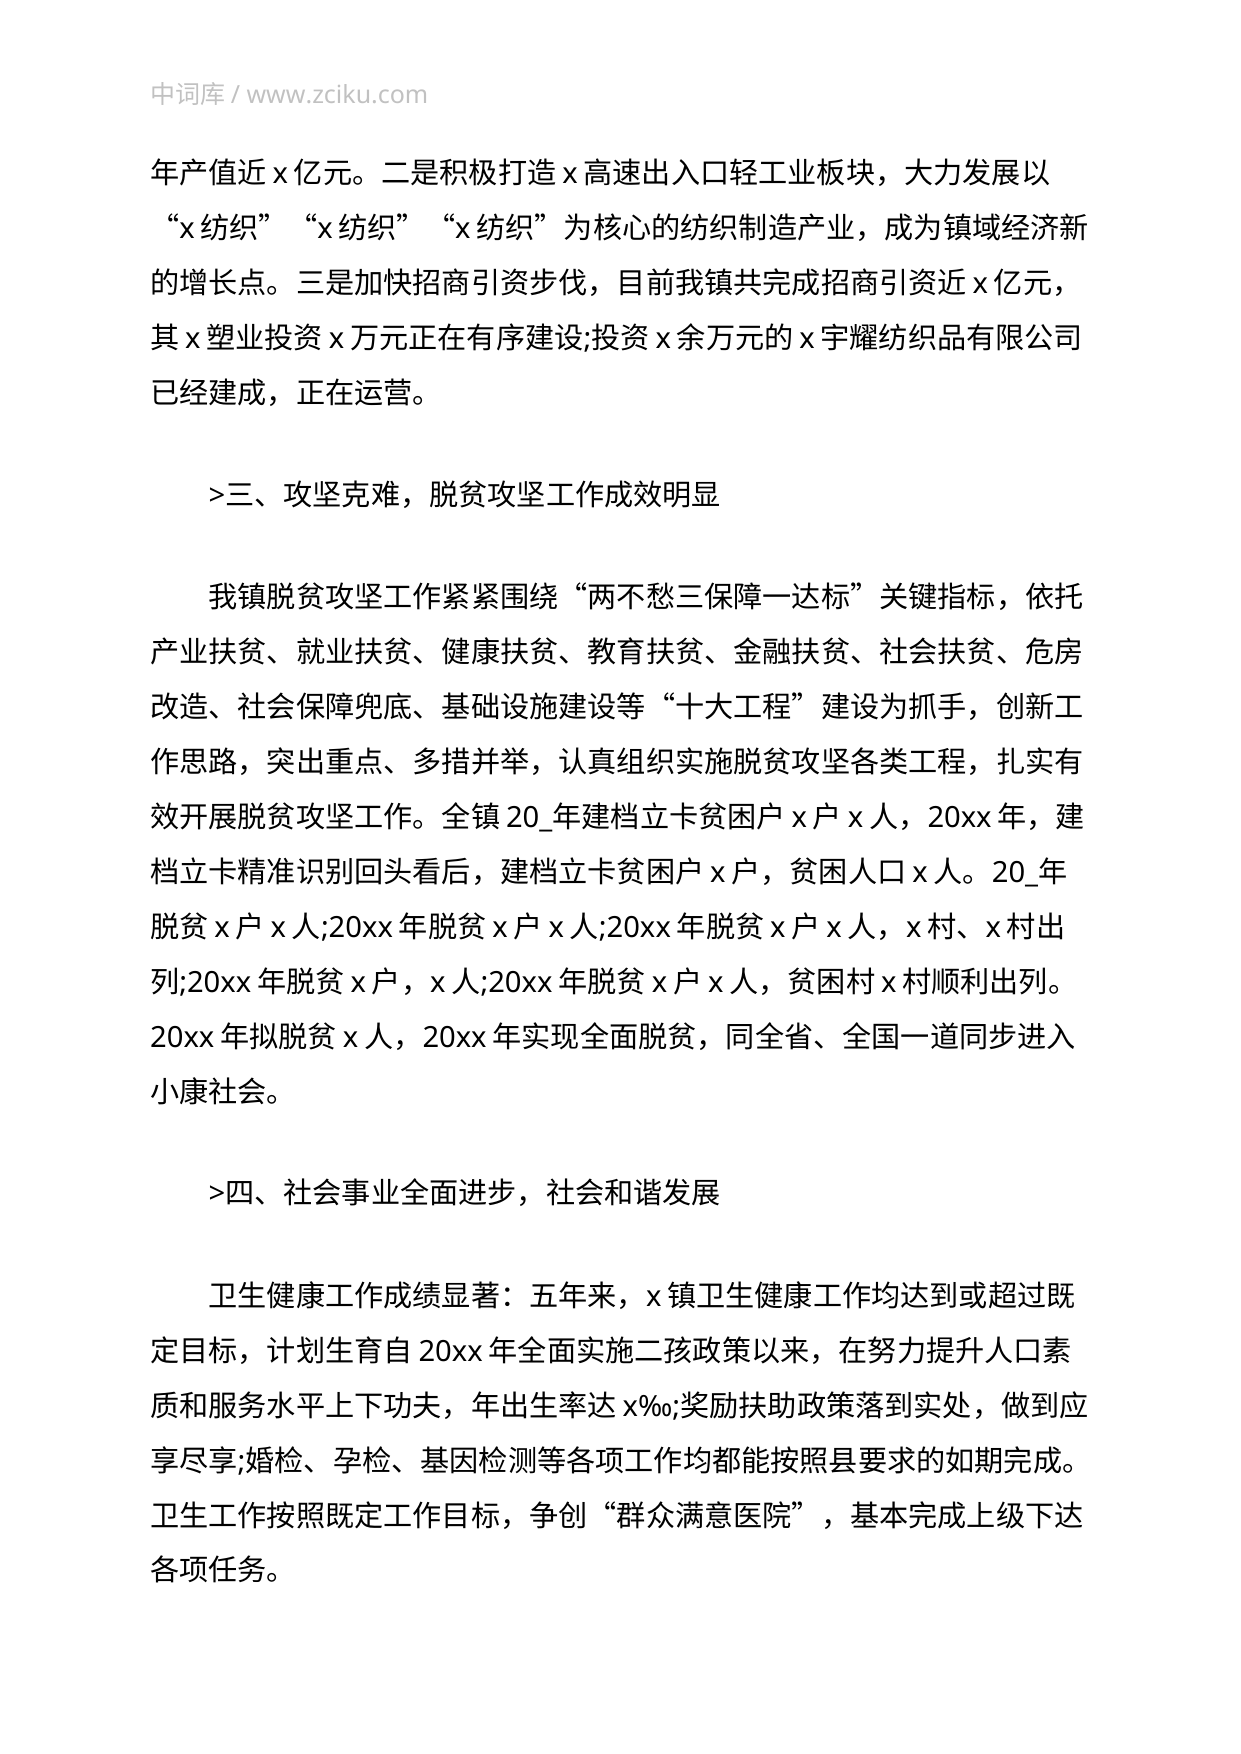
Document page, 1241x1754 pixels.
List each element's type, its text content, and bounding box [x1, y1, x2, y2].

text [150, 150, 1090, 412]
text >三、攻坚克难，脱贫攻坚工作成效明显 [150, 472, 1090, 514]
text 我镇脱贫攻坚工作紧紧围绕“两不愁三保障一达标”关键指标，依托产业扶贫、就业扶贫、健康扶贫、教育扶贫、金融扶贫、社会扶贫、危房改造、社会保障兜底、基础设施建设等“十大工程”建设为抓手，创新工作思路，突出重点、多措并举，认真组织实施脱贫攻坚各类工程，扎实有效开展脱贫攻坚工作。全镇20_年建档立卡贫困户x户x人，20xx年，建档立卡精准识别回头看后，建档立卡贫困户x户，贫困人口x人。20_年脱贫x户x人;20xx年脱贫x户x人;20xx年脱贫x户x人，x村、x村出列;20xx年脱贫x户，x人;20xx年脱贫x户x人，贫困村x村顺利出列。20xx年拟脱贫x人，20xx年实现全面脱贫，同全省、全国一道同步进入小康社会。 [150, 574, 1090, 1111]
text >四、社会事业全面进步，社会和谐发展 [150, 1170, 1090, 1212]
text 卫生健康工作成绩显著：五年来，x镇卫生健康工作均达到或超过既定目标，计划生育自20xx年全面实施二孩政策以来，在努力提升人口素质和服务水平上下功夫，年出生率达x‰;奖励扶助政策落到实处，做到应享尽享;婚检、孕检、基因检测等各项工作均都能按照县要求的如期完成。卫生工作按照既定工作目标，争创“群众满意医院”，基本完成上级下达各项任务。 [150, 1272, 1090, 1589]
